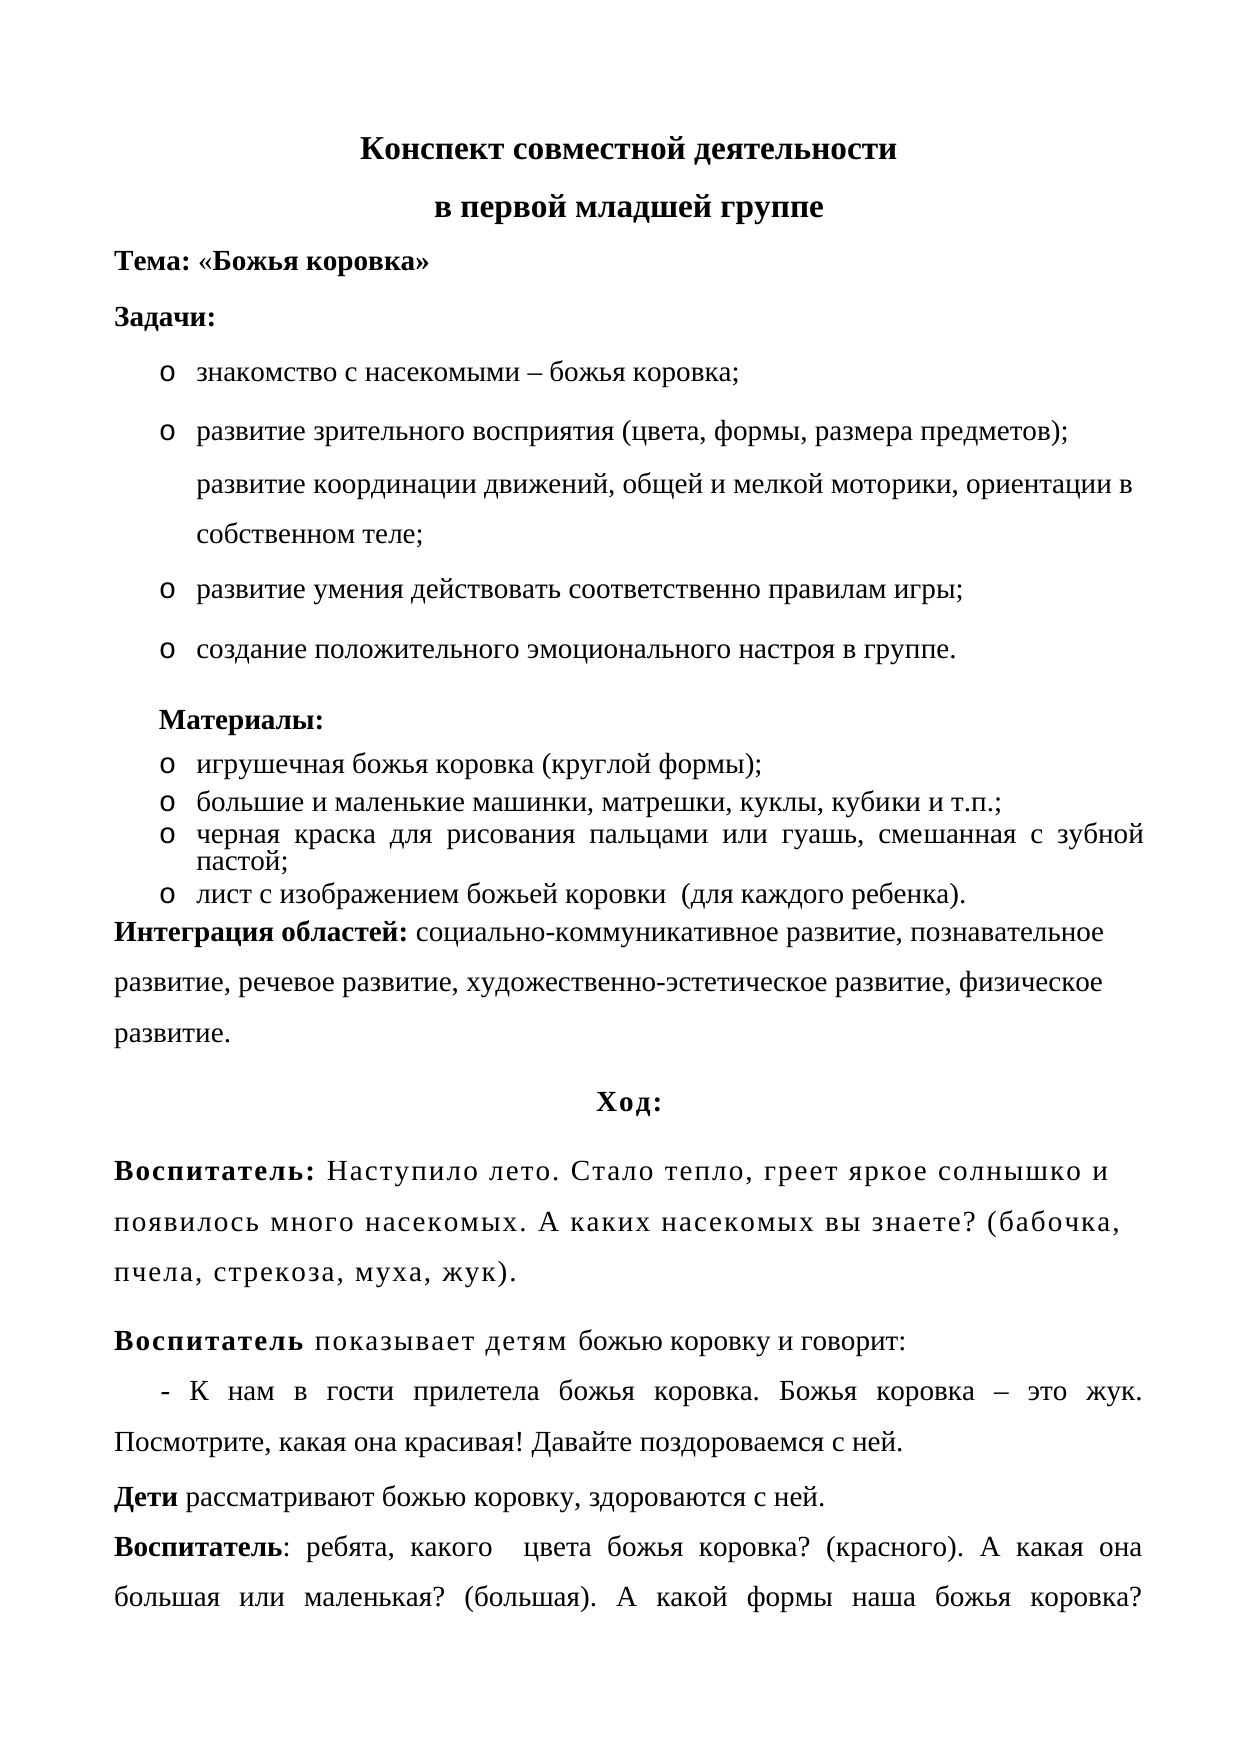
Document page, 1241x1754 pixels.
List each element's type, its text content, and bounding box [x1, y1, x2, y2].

list создание положительного эмоционального настроя в группе. [158, 631, 1144, 667]
list черная краска для рисования пальцами или гуашь, смешанная с зубной пастой; [158, 821, 1144, 876]
text в первой младшей группе [114, 186, 1144, 224]
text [114, 1529, 1144, 1613]
text Воспитатель показывает детям божью коровку и говорит: [114, 1323, 1144, 1357]
text Воспитатель: Наступило лето. Стало тепло, греет яркое солнышко и появилось много насекомых. А каких насекомых вы знаете? (бабочка, пчела, стрекоза, муха, жук). [114, 1153, 1144, 1287]
text Материалы: [158, 702, 1144, 736]
text Интеграция областей: социально-коммуникативное развитие, познавательное развитие, речевое развитие, художественно-эстетическое развитие, физическое развитие. [114, 914, 1144, 1048]
list большие и маленькие машинки, матрешки, куклы, кубики и т.п.; [158, 789, 1144, 817]
list лист с изображением божьей коровки (для каждого ребенка). [158, 881, 1144, 909]
list игрушечная божья коровка (круглой формы); [158, 747, 1144, 783]
text Дети рассматривают божью коровку, здороваются с ней. [114, 1479, 1144, 1512]
list развитие умения действовать соответственно правилам игры; [158, 571, 1144, 607]
text Конспект совместной деятельности [114, 128, 1144, 167]
list знакомство с насекомыми – божья коровка; [158, 354, 1144, 390]
text Задачи: [114, 299, 1144, 332]
text - К нам в гости прилетела божья коровка. Божья коровка – это жук. Посмотрите, какая она красивая! Давайте поздороваемся с ней. [114, 1373, 1144, 1457]
text Тема: «Божья коровка» [114, 243, 1144, 277]
list развитие зрительного восприятия (цвета, формы, размера предметов); развитие координации движений, общей и мелкой моторики, ориентации в собственном теле; [158, 413, 1144, 550]
text Ход: [114, 1084, 1144, 1118]
